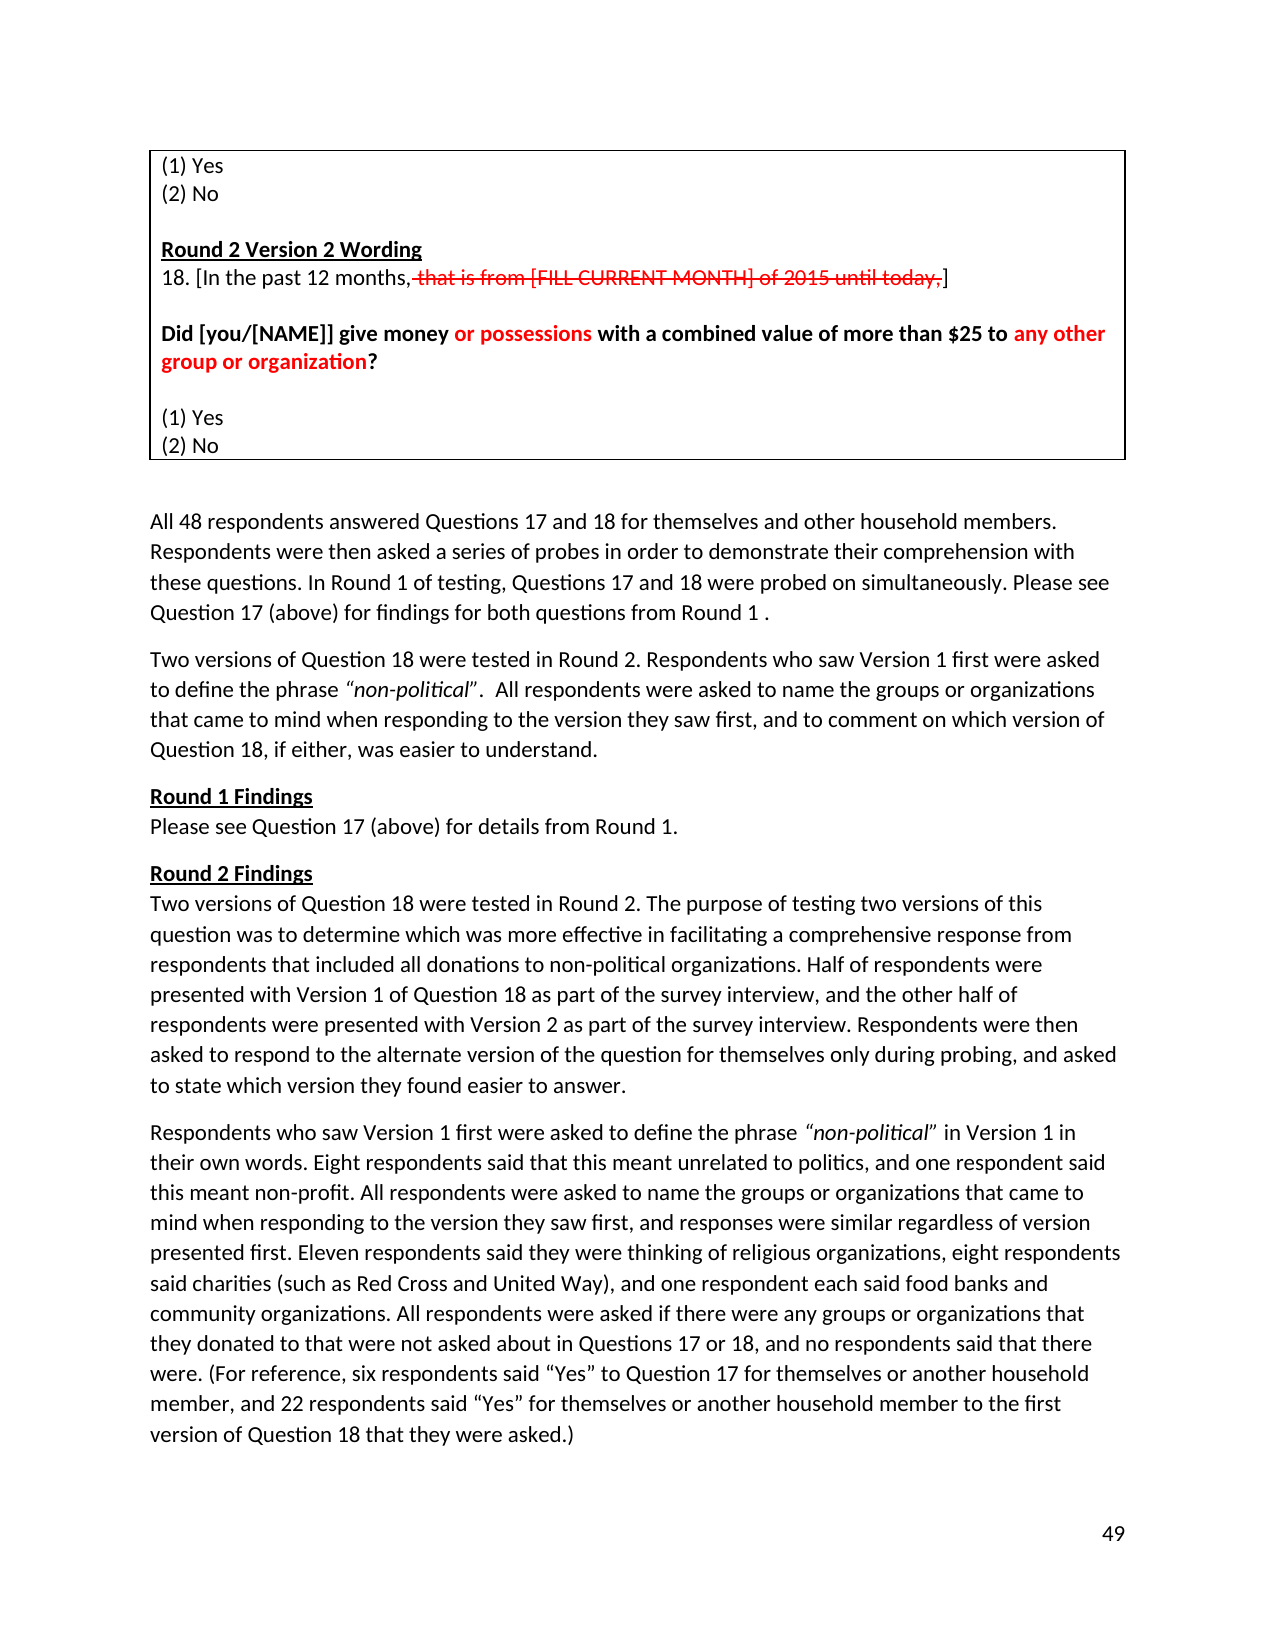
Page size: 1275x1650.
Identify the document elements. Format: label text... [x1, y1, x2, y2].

text Two versions of Question 18 were tested in Round 2. Respondents who saw Version 1 first were asked to define the phrase “non-political”. All respondents were asked to name the groups or organizations that came to mind when responding to the version they saw first, and to comment on which version of Question 18, if either, was easier to understand. [150, 645, 1125, 763]
text Respondents who saw Version 1 first were asked to define the phrase “non-political” in Version 1 in their own words. Eight respondents said that this meant unrelated to politics, and one respondent said this meant non-profit. All respondents were asked to name the groups or organizations that came to mind when responding to the version they saw first, and responses were similar regardless of version presented first. Eleven respondents said they were thinking of religious organizations, eight respondents said charities (such as Red Cross and United Way), and one respondent each said food banks and community organizations. All respondents were asked if there were any groups or organizations that they donated to that were not asked about in Questions 17 or 18, and no respondents said that there were. (For reference, six respondents said “Yes” to Question 17 for themselves or another household member, and 22 respondents said “Yes” for themselves or another household member to the first version of Question 18 that they were asked.) [150, 1118, 1125, 1448]
text Please see Question 17 (above) for details from Round 1. [150, 812, 1125, 840]
text All 48 respondents answered Questions 17 and 18 for themselves and other household members. Respondents were then asked a series of probes in order to demonstrate their comprehension with these questions. In Round 1 of testing, Questions 17 and 18 were probed on simultaneously. Please see Question 17 (above) for findings for both questions from Round 1 . [150, 507, 1125, 626]
text Round 2 Findings [150, 859, 1125, 887]
text Round 1 Findings [150, 782, 1125, 810]
text Two versions of Question 18 were tested in Round 2. The purpose of testing two versions of this question was to determine which was more effective in facilitating a comprehensive response from respondents that included all donations to non-political organizations. Half of respondents were presented with Version 1 of Question 18 as part of the survey interview, and the other half of respondents were presented with Version 2 as part of the survey interview. Respondents were then asked to respond to the alternate version of the question for themselves only during probing, and asked to state which version they found easier to answer. [150, 889, 1125, 1099]
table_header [151, 151, 1124, 459]
